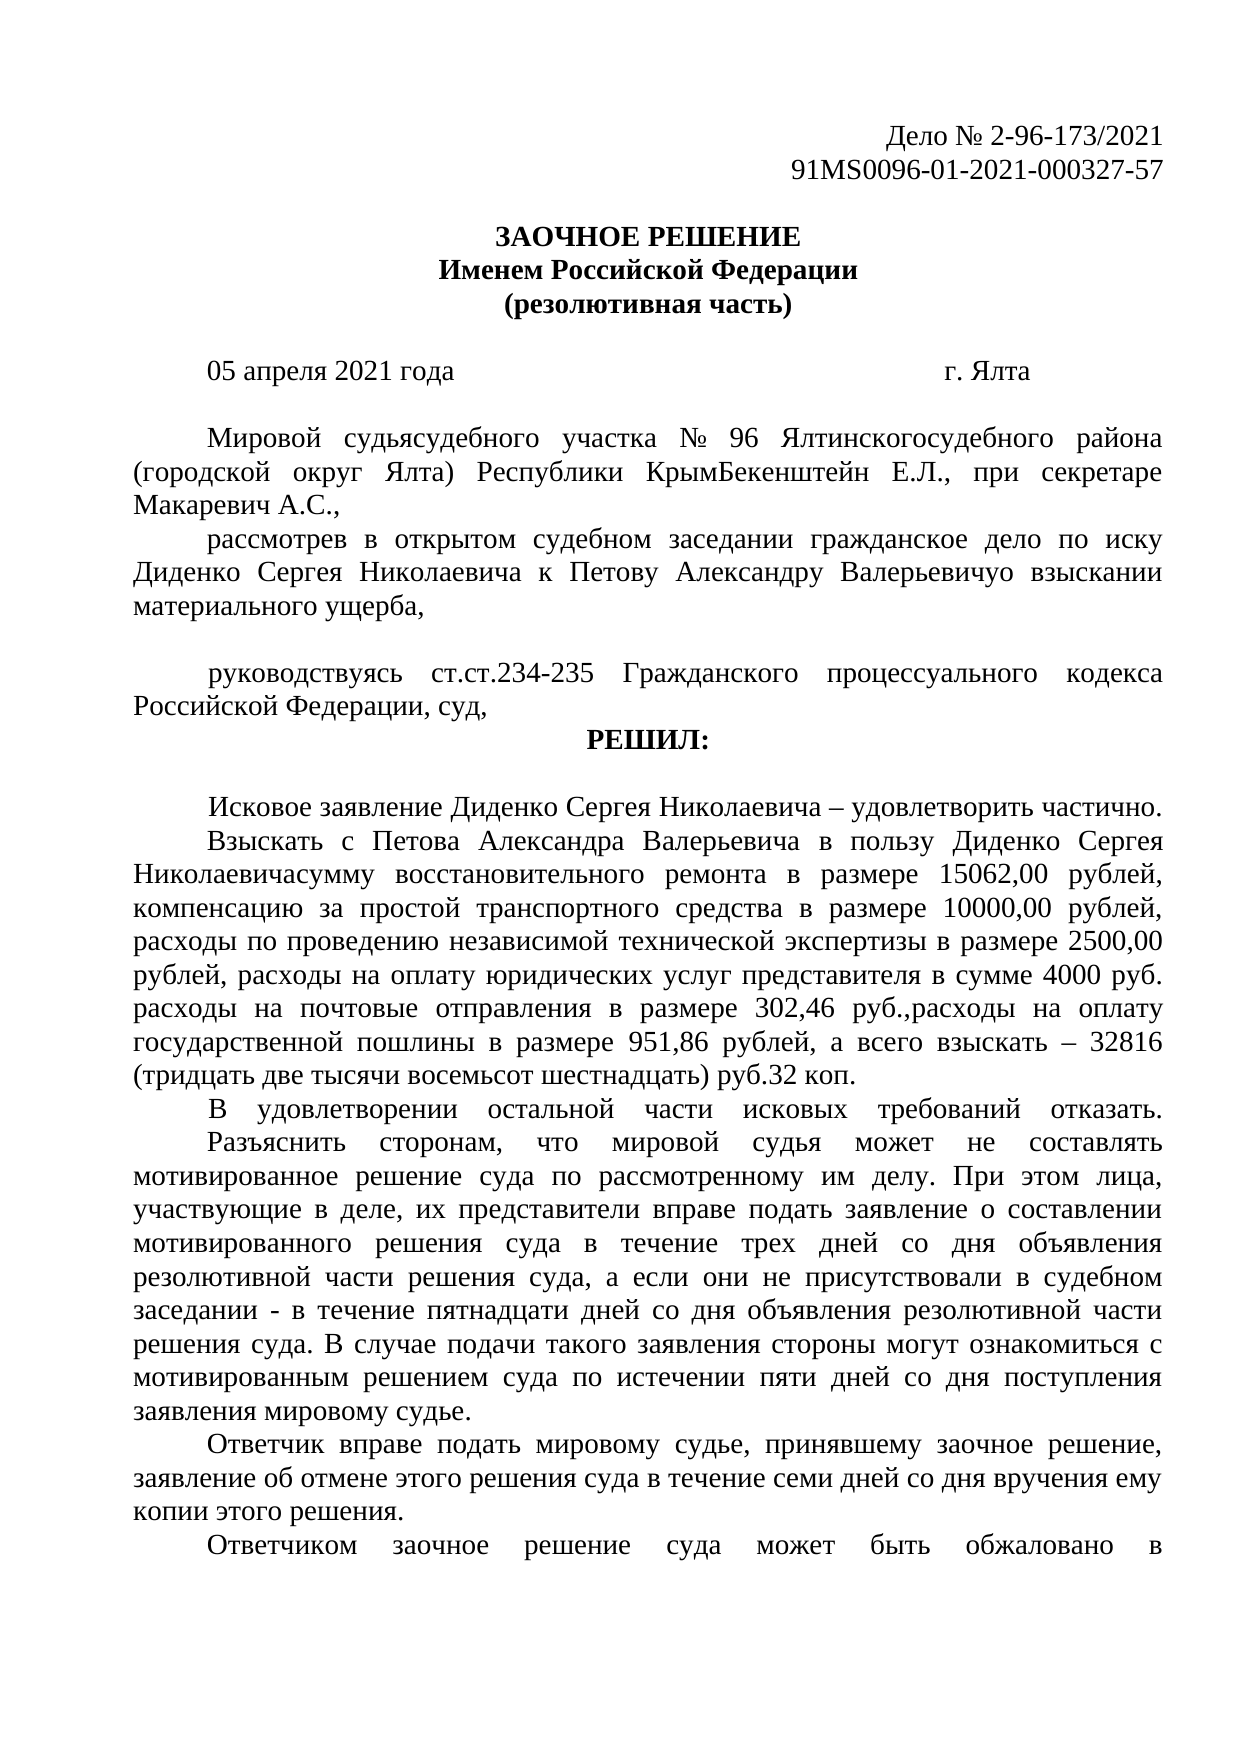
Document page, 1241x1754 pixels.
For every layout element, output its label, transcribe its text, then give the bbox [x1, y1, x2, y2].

text рассмотрев в открытом судебном заседании гражданское дело по иску Диденко Сергея Николаевича к Петову Александру Валерьевичуо взыскании материального ущерба, [133, 521, 1163, 621]
text Исковое заявление Диденко Сергея Николаевича – удовлетворить частично. Взыскать с Петова Александра Валерьевича в пользу Диденко Сергея Николаевичасумму восстановительного ремонта в размере 15062,00 рублей, компенсацию за простой транспортного средства в размере 10000,00 рублей, расходы по проведению независимой технической экспертизы в размере 2500,00 рублей, расходы на оплату юридических услуг представителя в сумме 4000 руб. расходы на почтовые отправления в размере 302,46 руб.,расходы на оплату государственной пошлины в размере 951,86 рублей, а всего взыскать – 32816 (тридцать две тысячи восемьсот шестнадцать) руб.32 коп. [133, 789, 1163, 1091]
text (резолютивная часть) [133, 286, 1163, 319]
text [133, 1091, 1163, 1561]
text руководствуясь ст.ст.234-235 Гражданского процессуального кодекса Российской Федерации, суд, [133, 655, 1163, 722]
text Дело № 2-96-173/2021 [133, 118, 1163, 152]
text Именем Российской Федерации [133, 252, 1163, 286]
text ЗАОЧНОЕ РЕШЕНИЕ [133, 219, 1163, 252]
text РЕШИЛ: [133, 722, 1163, 756]
text 91MS0096-01-2021-000327-57 [133, 152, 1163, 185]
text Мировой судьясудебного участка № 96 Ялтинскогосудебного района (городской округ Ялта) Республики КрымБекенштейн Е.Л., при секретаре Макаревич А.С., [133, 420, 1163, 521]
text 05 апреля 2021 года г. Ялта [133, 353, 1163, 387]
